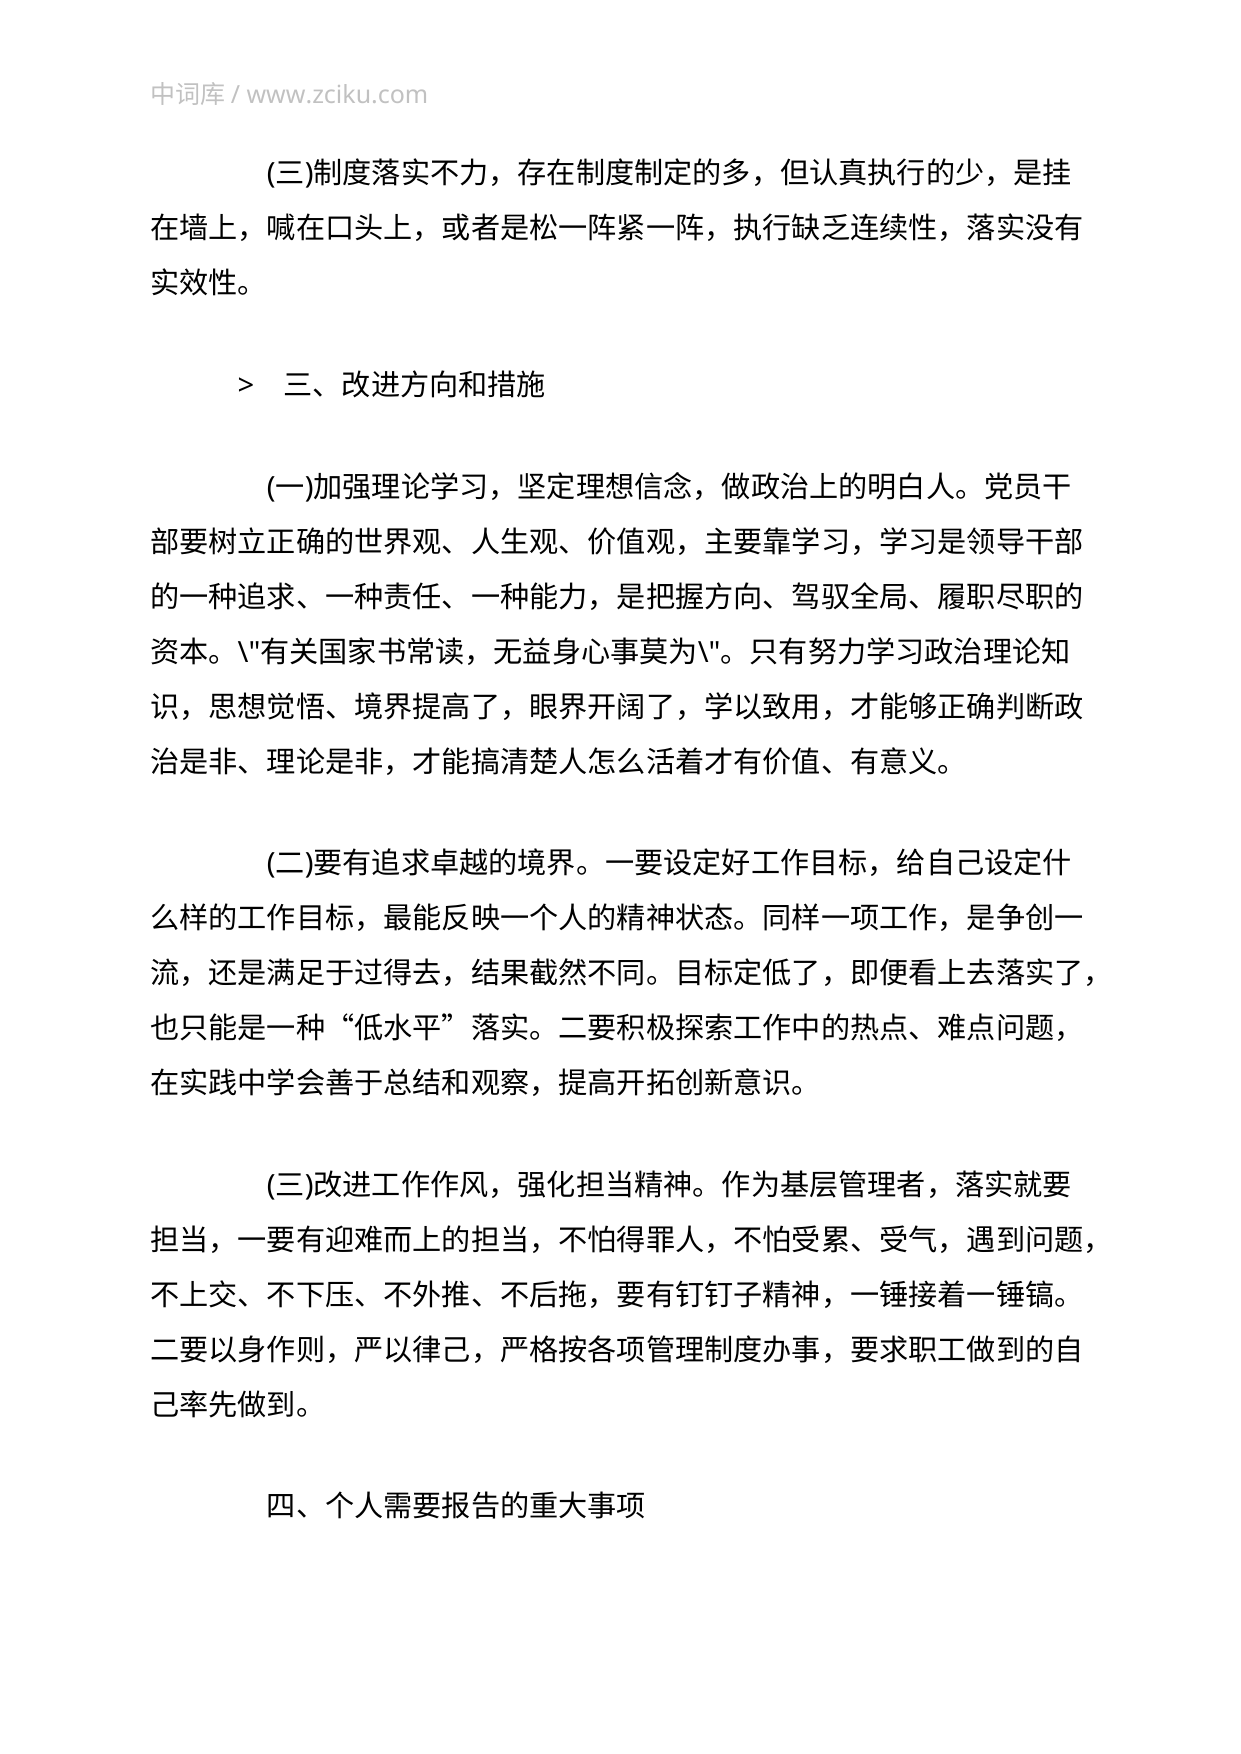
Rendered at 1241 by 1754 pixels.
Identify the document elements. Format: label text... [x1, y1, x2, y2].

text (一)加强理论学习，坚定理想信念，做政治上的明白人。党员干部要树立正确的世界观、人生观、价值观，主要靠学习，学习是领导干部的一种追求、一种责任、一种能力，是把握方向、驾驭全局、履职尽职的资本。\"有关国家书常读，无益身心事莫为\"。只有努力学习政治理论知识，思想觉悟、境界提高了，眼界开阔了，学以致用，才能够正确判断政治是非、理论是非，才能搞清楚人怎么活着才有价值、有意义。 [150, 464, 1090, 781]
text (二)要有追求卓越的境界。一要设定好工作目标，给自己设定什么样的工作目标，最能反映一个人的精神状态。同样一项工作，是争创一流，还是满足于过得去，结果截然不同。目标定低了，即便看上去落实了，也只能是一种“低水平”落实。二要积极探索工作中的热点、难点问题，在实践中学会善于总结和观察，提高开拓创新意识。 [150, 840, 1090, 1102]
text (三)制度落实不力，存在制度制定的多，但认真执行的少，是挂在墙上，喊在口头上，或者是松一阵紧一阵，执行缺乏连续性，落实没有实效性。 [150, 150, 1090, 302]
text 四、个人需要报告的重大事项 [150, 1483, 1090, 1525]
text (三)改进工作作风，强化担当精神。作为基层管理者，落实就要担当，一要有迎难而上的担当，不怕得罪人，不怕受累、受气，遇到问题，不上交、不下压、不外推、不后拖，要有钉钉子精神，一锤接着一锤镐。二要以身作则，严以律己，严格按各项管理制度办事，要求职工做到的自己率先做到。 [150, 1162, 1090, 1423]
text > 三、改进方向和措施 [150, 362, 1090, 404]
